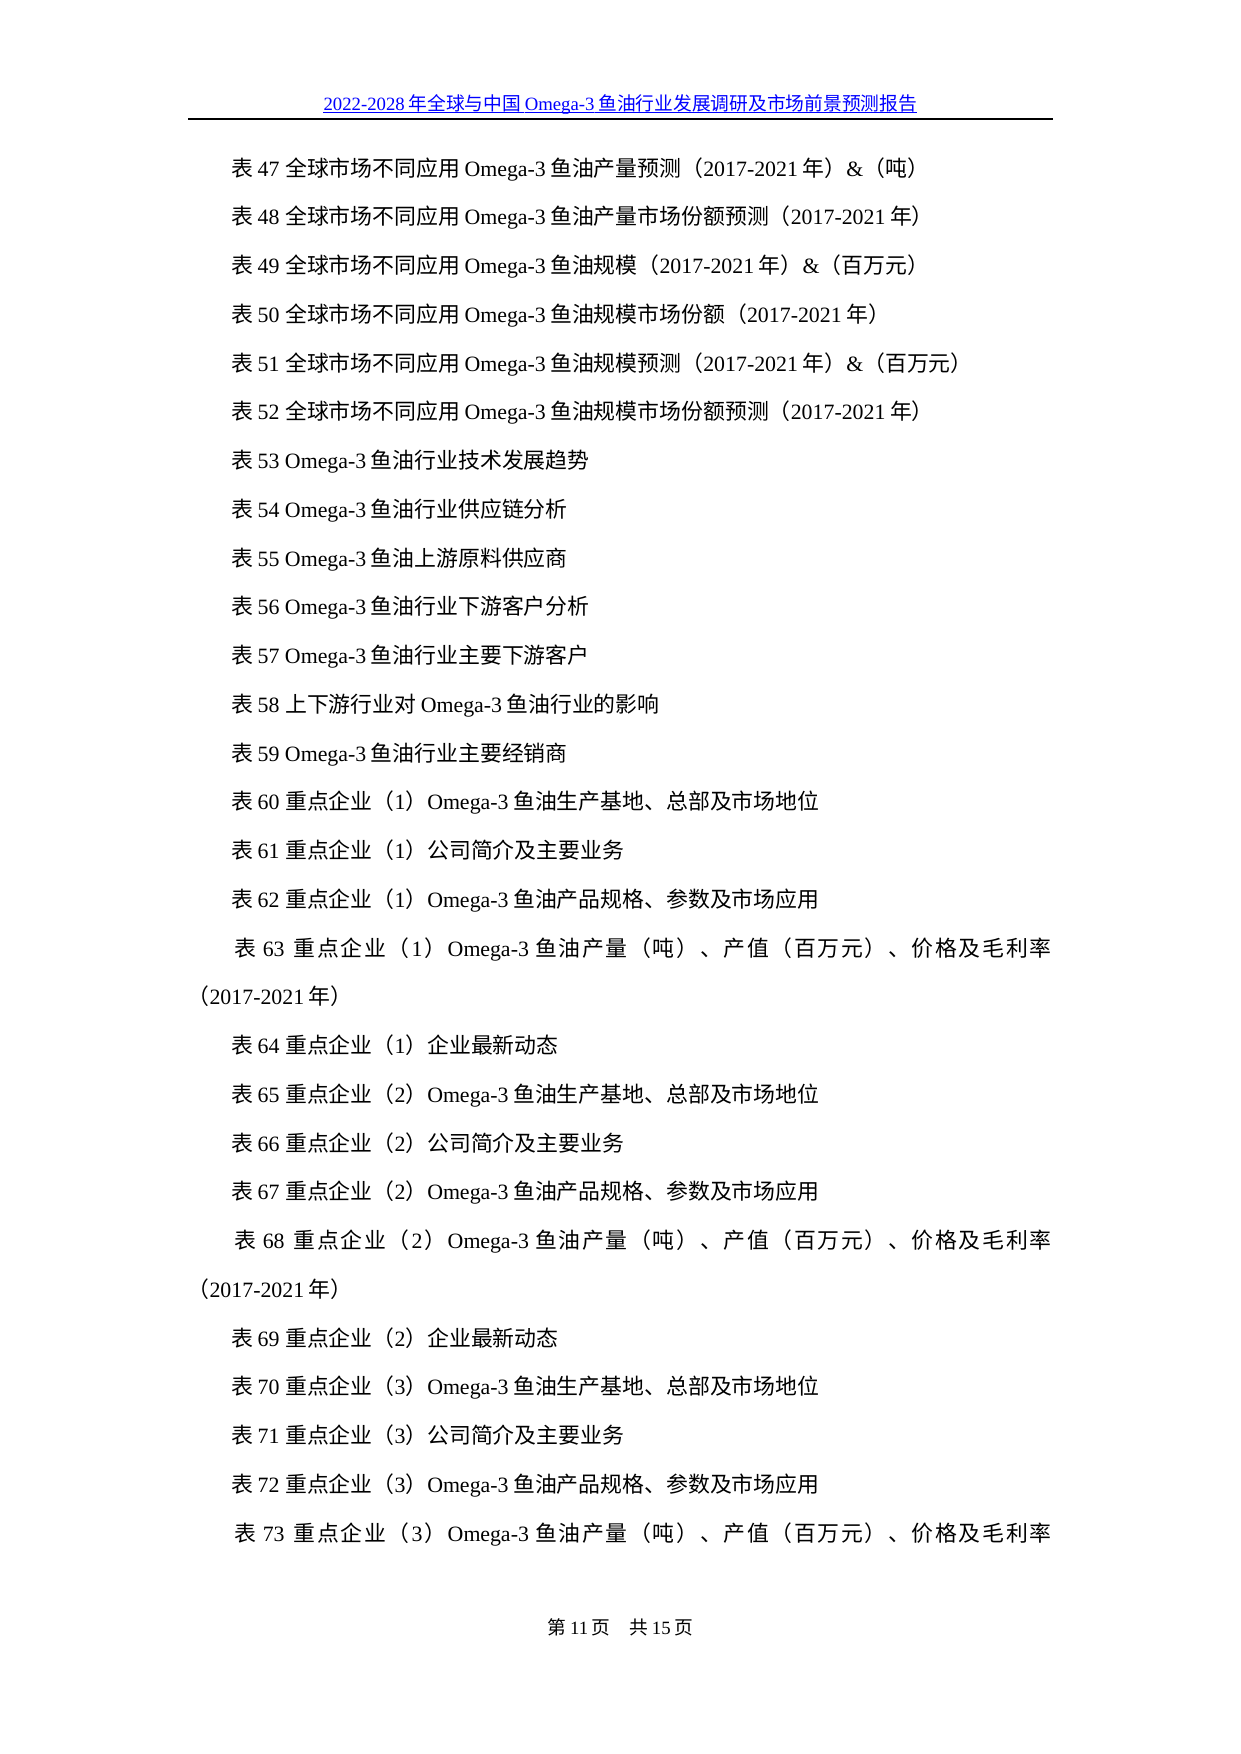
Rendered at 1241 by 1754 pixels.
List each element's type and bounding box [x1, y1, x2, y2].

text [187, 150, 1053, 1548]
